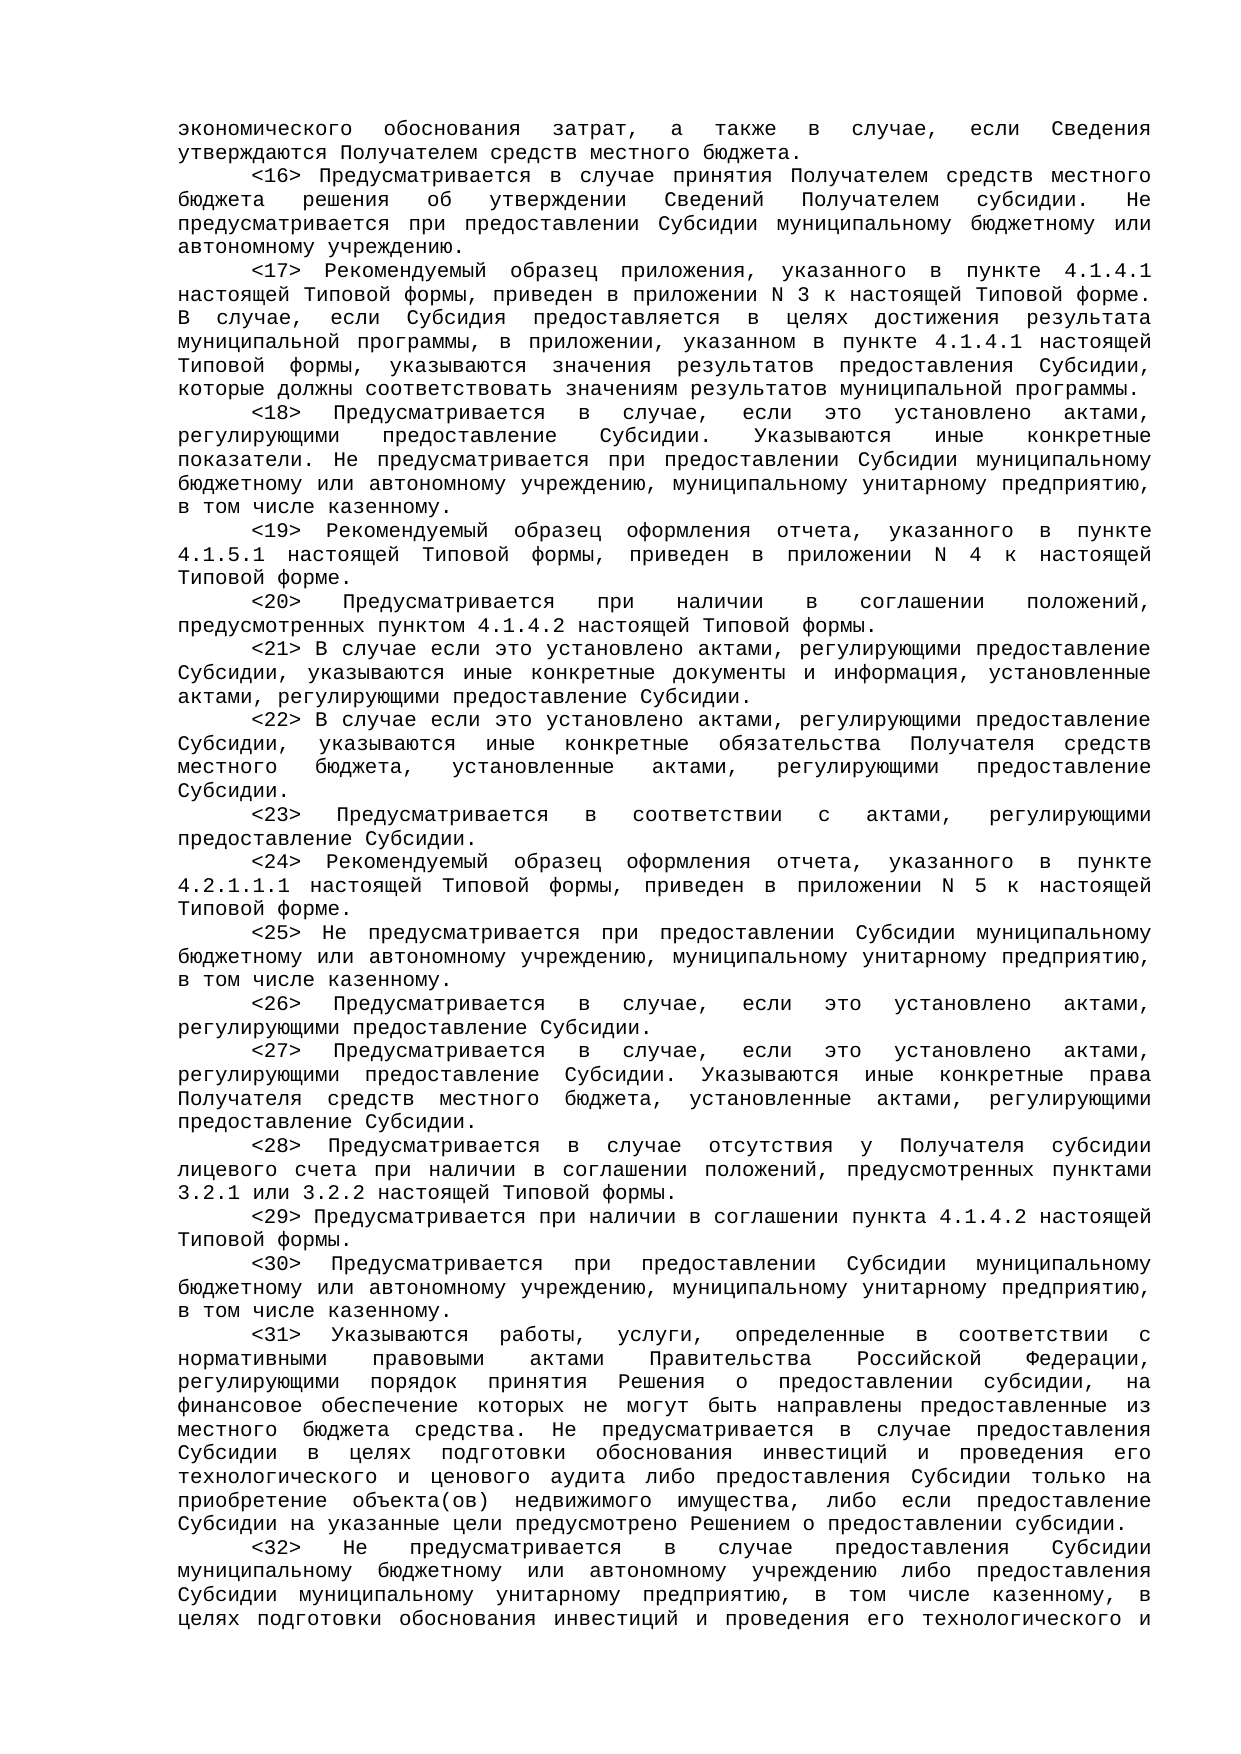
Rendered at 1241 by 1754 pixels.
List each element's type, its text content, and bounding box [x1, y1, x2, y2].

text <29> Предусматривается при наличии в соглашении пункта 4.1.4.2 настоящей Типовой формы. [177, 1206, 1152, 1253]
text <16> Предусматривается в случае принятия Получателем средств местного бюджета решения об утверждении Сведений Получателем субсидии. Не предусматривается при предоставлении Субсидии муниципальному бюджетному или автономному учреждению. [177, 165, 1152, 260]
text <21> В случае если это установлено актами, регулирующими предоставление Субсидии, указываются иные конкретные документы и информация, установленные актами, регулирующими предоставление Субсидии. [177, 638, 1152, 709]
text <22> В случае если это установлено актами, регулирующими предоставление Субсидии, указываются иные конкретные обязательства Получателя средств местного бюджета, установленные актами, регулирующими предоставление Субсидии. [177, 709, 1152, 804]
text <19> Рекомендуемый образец оформления отчета, указанного в пункте 4.1.5.1 настоящей Типовой формы, приведен в приложении N 4 к настоящей Типовой форме. [177, 520, 1152, 591]
text <27> Предусматривается в случае, если это установлено актами, регулирующими предоставление Субсидии. Указываются иные конкретные права Получателя средств местного бюджета, установленные актами, регулирующими предоставление Субсидии. [177, 1040, 1152, 1135]
text <18> Предусматривается в случае, если это установлено актами, регулирующими предоставление Субсидии. Указываются иные конкретные показатели. Не предусматривается при предоставлении Субсидии муниципальному бюджетному или автономному учреждению, муниципальному унитарному предприятию, в том числе казенному. [177, 402, 1152, 520]
text <24> Рекомендуемый образец оформления отчета, указанного в пункте 4.2.1.1.1 настоящей Типовой формы, приведен в приложении N 5 к настоящей Типовой форме. [177, 851, 1152, 922]
text <17> Рекомендуемый образец приложения, указанного в пункте 4.1.4.1 настоящей Типовой формы, приведен в приложении N 3 к настоящей Типовой форме. В случае, если Субсидия предоставляется в целях достижения результата муниципальной программы, в приложении, указанном в пункте 4.1.4.1 настоящей Типовой формы, указываются значения результатов предоставления Субсидии, которые должны соответствовать значениям результатов муниципальной программы. [177, 260, 1152, 402]
text <25> Не предусматривается при предоставлении Субсидии муниципальному бюджетному или автономному учреждению, муниципальному унитарному предприятию, в том числе казенному. [177, 922, 1152, 993]
text <23> Предусматривается в соответствии с актами, регулирующими предоставление Субсидии. [177, 804, 1152, 851]
text <31> Указываются работы, услуги, определенные в соответствии с нормативными правовыми актами Правительства Российской Федерации, регулирующими порядок принятия Решения о предоставлении субсидии, на финансовое обеспечение которых не могут быть направлены предоставленные из местного бюджета средства. Не предусматривается в случае предоставления Субсидии в целях подготовки обоснования инвестиций и проведения его технологического и ценового аудита либо предоставления Субсидии только на приобретение объекта(ов) недвижимого имущества, либо если предоставление Субсидии на указанные цели предусмотрено Решением о предоставлении субсидии. [177, 1324, 1152, 1537]
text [177, 118, 1152, 165]
text <28> Предусматривается в случае отсутствия у Получателя субсидии лицевого счета при наличии в соглашении положений, предусмотренных пунктами 3.2.1 или 3.2.2 настоящей Типовой формы. [177, 1135, 1152, 1206]
text <30> Предусматривается при предоставлении Субсидии муниципальному бюджетному или автономному учреждению, муниципальному унитарному предприятию, в том числе казенному. [177, 1253, 1152, 1324]
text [177, 1537, 1152, 1631]
text <20> Предусматривается при наличии в соглашении положений, предусмотренных пунктом 4.1.4.2 настоящей Типовой формы. [177, 591, 1152, 638]
text <26> Предусматривается в случае, если это установлено актами, регулирующими предоставление Субсидии. [177, 993, 1152, 1040]
